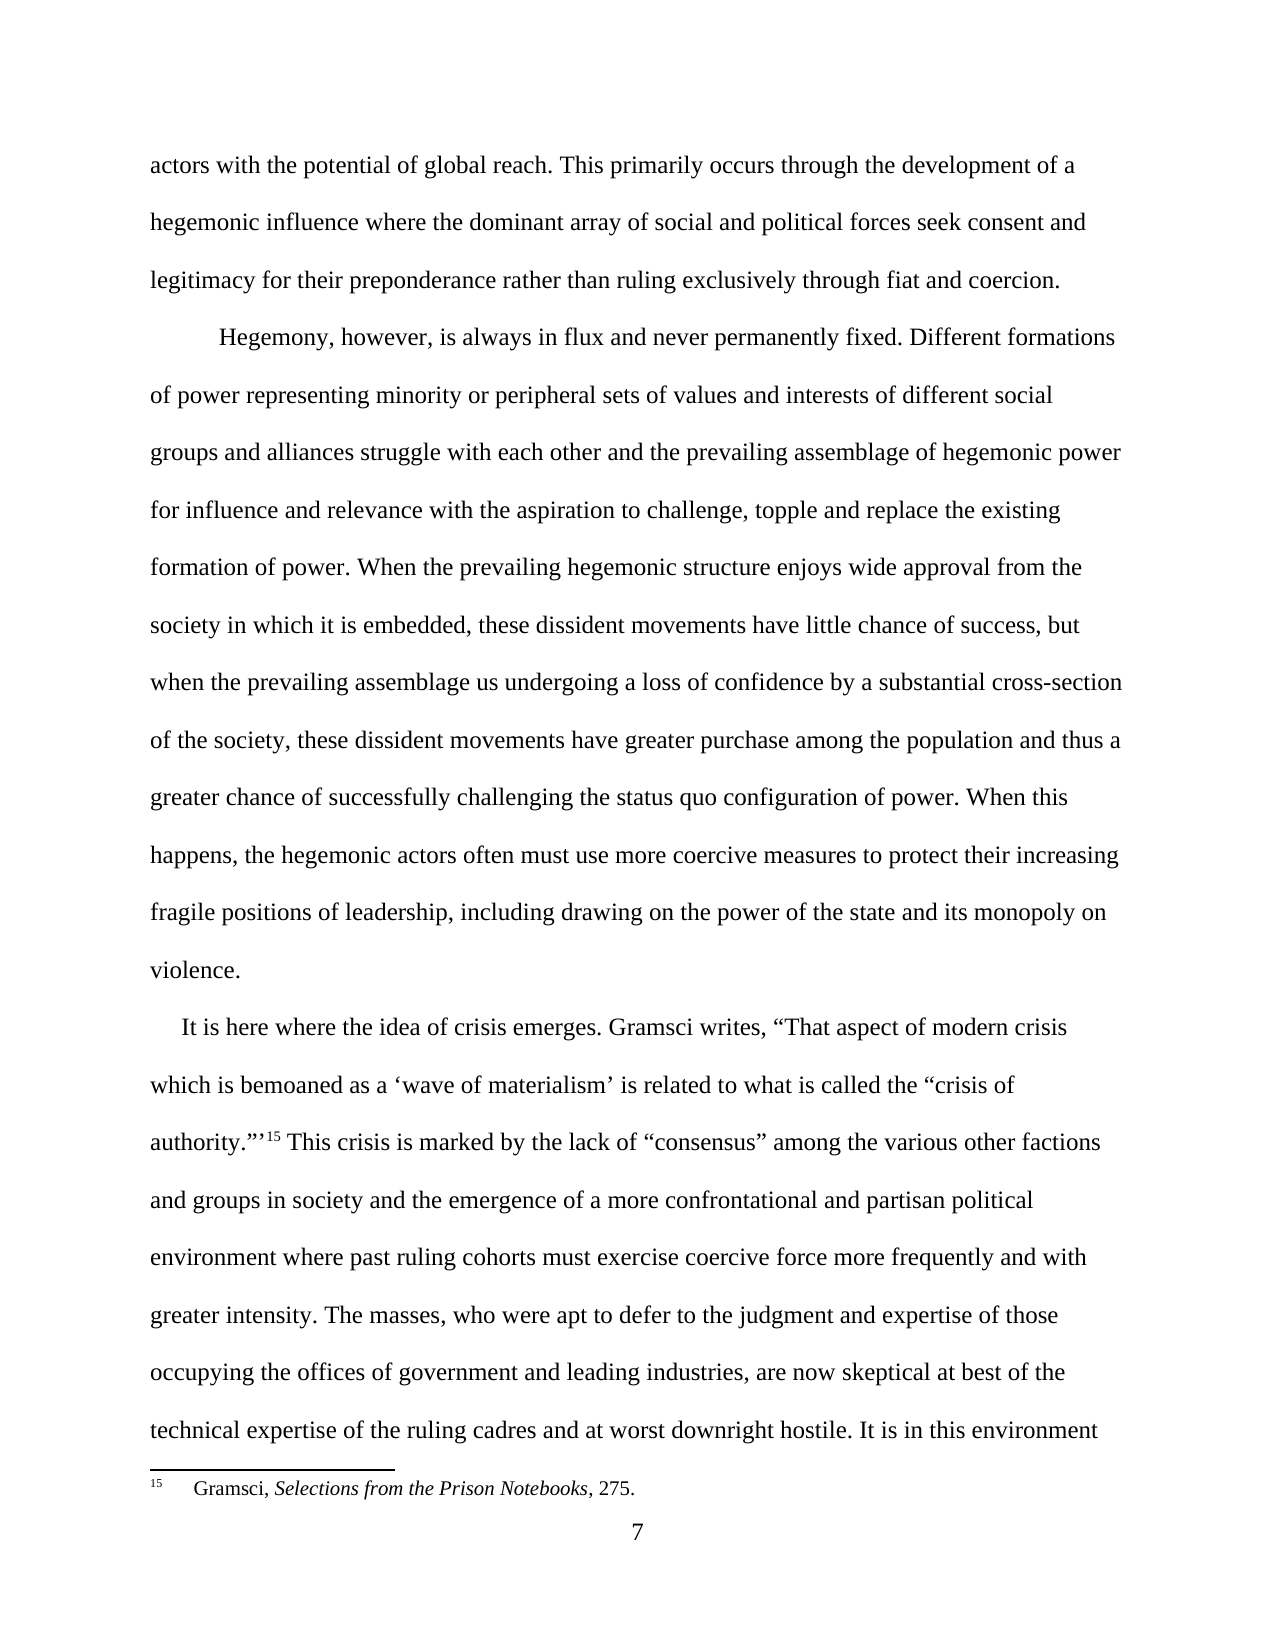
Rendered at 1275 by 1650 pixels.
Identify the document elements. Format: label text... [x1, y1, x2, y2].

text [150, 1012, 1125, 1444]
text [150, 150, 1125, 294]
text Hegemony, however, is always in flux and never permanently fixed. Different formations of power representing minority or peripheral sets of values and interests of different social groups and alliances struggle with each other and the prevailing assemblage of hegemonic power for influence and relevance with the aspiration to challenge, topple and replace the existing formation of power. When the prevailing hegemonic structure enjoys wide approval from the society in which it is embedded, these dissident movements have little chance of success, but when the prevailing assemblage us undergoing a loss of confidence by a substantial cross-section of the society, these dissident movements have greater purchase among the population and thus a greater chance of successfully challenging the status quo configuration of power. When this happens, the hegemonic actors often must use more coercive measures to protect their increasing fragile positions of leadership, including drawing on the power of the state and its monopoly on violence. [150, 322, 1125, 984]
